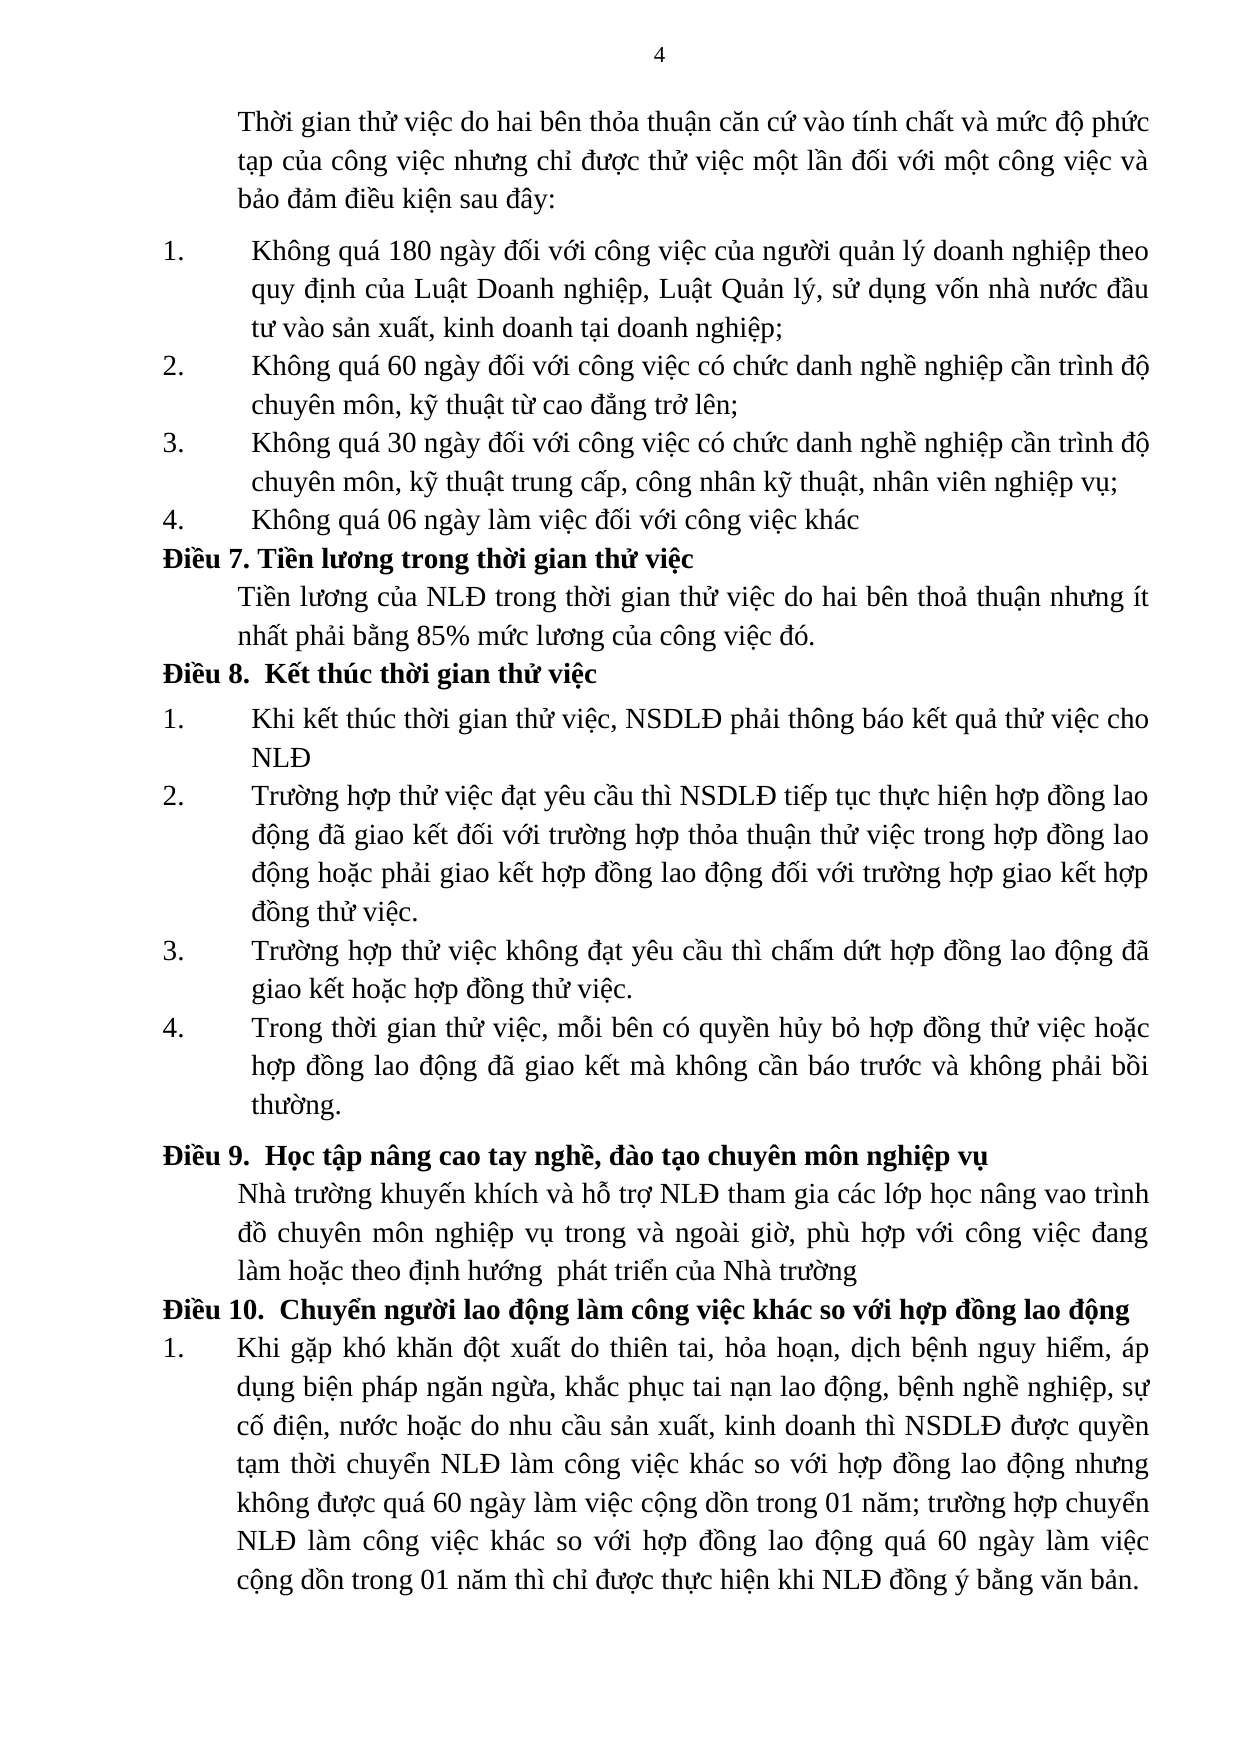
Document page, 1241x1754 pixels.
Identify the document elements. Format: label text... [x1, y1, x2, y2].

text Điều 9. Học tập nâng cao tay nghề, đào tạo chuyên môn nghiệp vụ [162, 1138, 1150, 1171]
list Khi kết thúc thời gian thử việc, NSDLĐ phải thông báo kết quả thử việc cho NLĐ [162, 701, 1150, 773]
list Không quá 30 ngày đối với công việc có chức danh nghề nghiệp cần trình độ chuyên môn, kỹ thuật trung cấp, công nhân kỹ thuật, nhân viên nghiệp vụ; [162, 425, 1150, 497]
text Tiền lương của NLĐ trong thời gian thử việc do hai bên thoả thuận nhưng ít nhất phải bằng 85% mức lương của công việc đó. [237, 579, 1150, 652]
text Nhà trường khuyến khích và hỗ trợ NLĐ tham gia các lớp học nâng vao trình đồ chuyên môn nghiệp vụ trong và ngoài giờ, phù hợp với công việc đang làm hoặc theo định hướng phát triển của Nhà trường [237, 1176, 1150, 1287]
list Không quá 180 ngày đối với công việc của người quản lý doanh nghiệp theo quy định của Luật Doanh nghiệp, Luật Quản lý, sử dụng vốn nhà nước đầu tư vào sản xuất, kinh doanh tại doanh nghiệp; [162, 233, 1150, 343]
text Thời gian thử việc do hai bên thỏa thuận căn cứ vào tính chất và mức độ phức tạp của công việc nhưng chỉ được thử việc một lần đối với một công việc và bảo đảm điều kiện sau đây: [237, 104, 1150, 215]
text Điều 10. Chuyển người lao động làm công việc khác so với hợp đồng lao động [162, 1292, 1150, 1326]
list Không quá 06 ngày làm việc đối với công việc khác [162, 502, 1150, 536]
list Không quá 60 ngày đối với công việc có chức danh nghề nghiệp cần trình độ chuyên môn, kỹ thuật từ cao đẳng trở lên; [162, 348, 1150, 420]
list Khi gặp khó khăn đột xuất do thiên tai, hỏa hoạn, dịch bệnh nguy hiểm, áp dụng biện pháp ngăn ngừa, khắc phục tai nạn lao động, bệnh nghề nghiệp, sự cố điện, nước hoặc do nhu cầu sản xuất, kinh doanh thì NSDLĐ được quyền tạm thời chuyển NLĐ làm công việc khác so với hợp đồng lao động nhưng không được quá 60 ngày làm việc cộng dồn trong 01 năm; trường hợp chuyển NLĐ làm công việc khác so với hợp đồng lao động quá 60 ngày làm việc cộng dồn trong 01 năm thì chỉ được thực hiện khi NLĐ đồng ý bằng văn bản. [162, 1331, 1150, 1595]
text Điều 8. Kết thúc thời gian thử việc [162, 657, 1150, 690]
text Điều 7. Tiền lương trong thời gian thử việc [162, 541, 1150, 574]
list Trường hợp thử việc đạt yêu cầu thì NSDLĐ tiếp tục thực hiện hợp đồng lao động đã giao kết đối với trường hợp thỏa thuận thử việc trong hợp đồng lao động hoặc phải giao kết hợp đồng lao động đối với trường hợp giao kết hợp đồng thử việc. [162, 778, 1150, 928]
list Trong thời gian thử việc, mỗi bên có quyền hủy bỏ hợp đồng thử việc hoặc hợp đồng lao động đã giao kết mà không cần báo trước và không phải bồi thường. [162, 1010, 1150, 1120]
list Trường hợp thử việc không đạt yêu cầu thì chấm dứt hợp đồng lao động đã giao kết hoặc hợp đồng thử việc. [162, 933, 1150, 1005]
